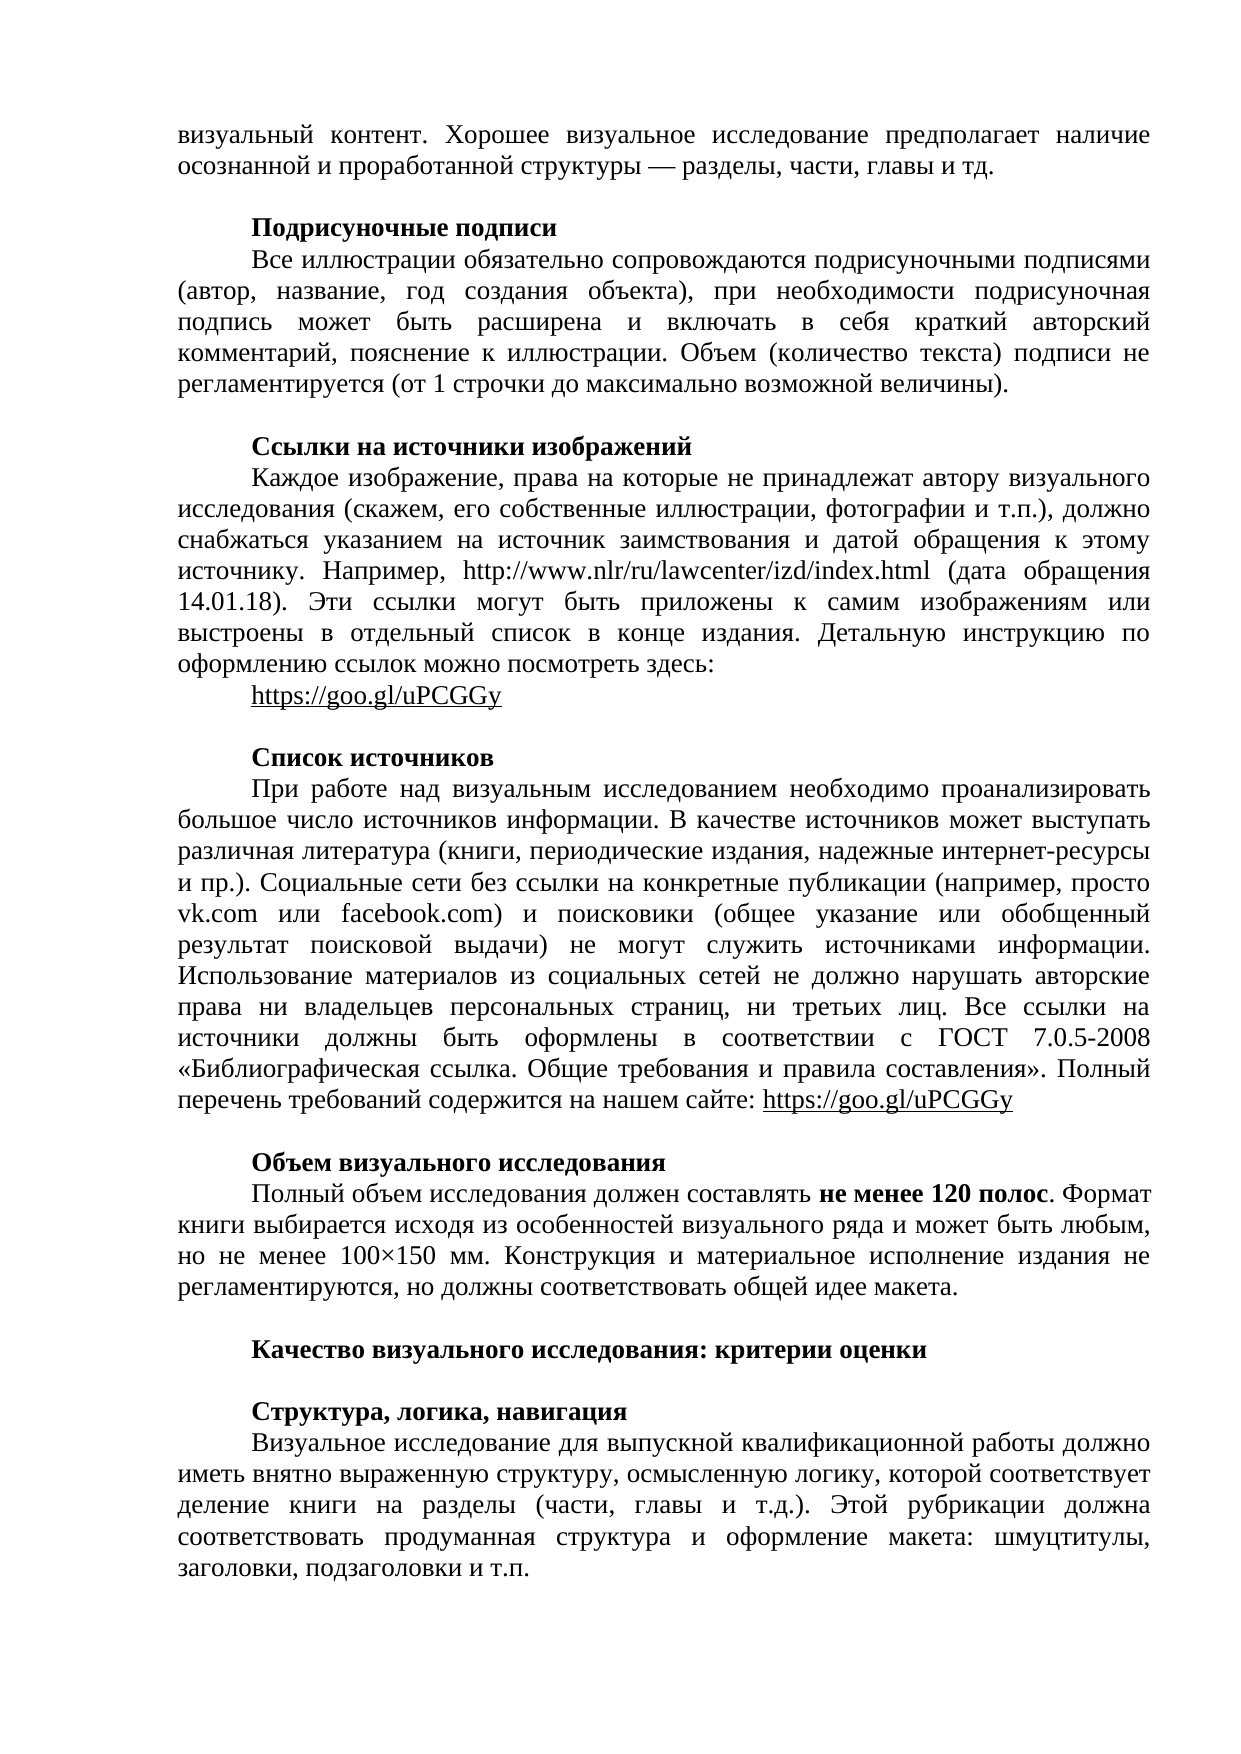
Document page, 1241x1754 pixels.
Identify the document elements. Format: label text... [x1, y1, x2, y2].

text Качество визуального исследования: критерии оценки [177, 1333, 1152, 1364]
text Объем визуального исследования [177, 1146, 1152, 1177]
text Ссылки на источники изображений [177, 429, 1152, 461]
text Список источников [177, 741, 1152, 772]
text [177, 118, 1152, 180]
text При работе над визуальным исследованием необходимо проанализировать большое число источников информации. В качестве источников может выступать различная литература (книги, периодические издания, надежные интернет-ресурсы и пр.). Социальные сети без ссылки на конкретные публикации (например, просто vk.com или facebook.com) и поисковики (общее указание или обобщенный результат поисковой выдачи) не могут служить источниками информации. Использование материалов из социальных сетей не должно нарушать авторские права ни владельцев персональных страниц, ни третьих лиц. Все ссылки на источники должны быть оформлены в соответствии с ГОСТ 7.0.5-2008 «Библиографическая ссылка. Общие требования и правила составления». Полный перечень требований содержится на нашем сайте: https://goo.gl/uPCGGy [177, 772, 1152, 1115]
text Полный объем исследования должен составлять не менее 120 полос. Формат книги выбирается исходя из особенностей визуального ряда и может быть любым, но не менее 100×150 мм. Конструкция и материальное исполнение издания не регламентируются, но должны соответствовать общей идее макета. [177, 1177, 1152, 1302]
text Визуальное исследование для выпускной квалификационной работы должно иметь внятно выраженную структуру, осмысленную логику, которой соответствует деление книги на разделы (части, главы и т.д.). Этой рубрикации должна соответствовать продуманная структура и оформление макета: шмуцтитулы, заголовки, подзаголовки и т.п. [177, 1426, 1152, 1582]
text https://goo.gl/uPCGGy [177, 679, 1152, 710]
text Подрисуночные подписи [177, 212, 1152, 243]
text Структура, логика, навигация [177, 1395, 1152, 1426]
text Каждое изображение, права на которые не принадлежат автору визуального исследования (скажем, его собственные иллюстрации, фотографии и т.п.), должно снабжаться указанием на источник заимствования и датой обращения к этому источнику. Например, http://www.nlr/ru/lawcenter/izd/index.html (дата обращения 14.01.18). Эти ссылки могут быть приложены к самим изображениям или выстроены в отдельный список в конце издания. Детальную инструкцию по оформлению ссылок можно посмотреть здесь: [177, 461, 1152, 679]
text Все иллюстрации обязательно сопровождаются подрисуночными подписями (автор, название, год создания объекта), при необходимости подрисуночная подпись может быть расширена и включать в себя краткий авторский комментарий, пояснение к иллюстрации. Объем (количество текста) подписи не регламентируется (от 1 строчки до максимально возможной величины). [177, 243, 1152, 398]
